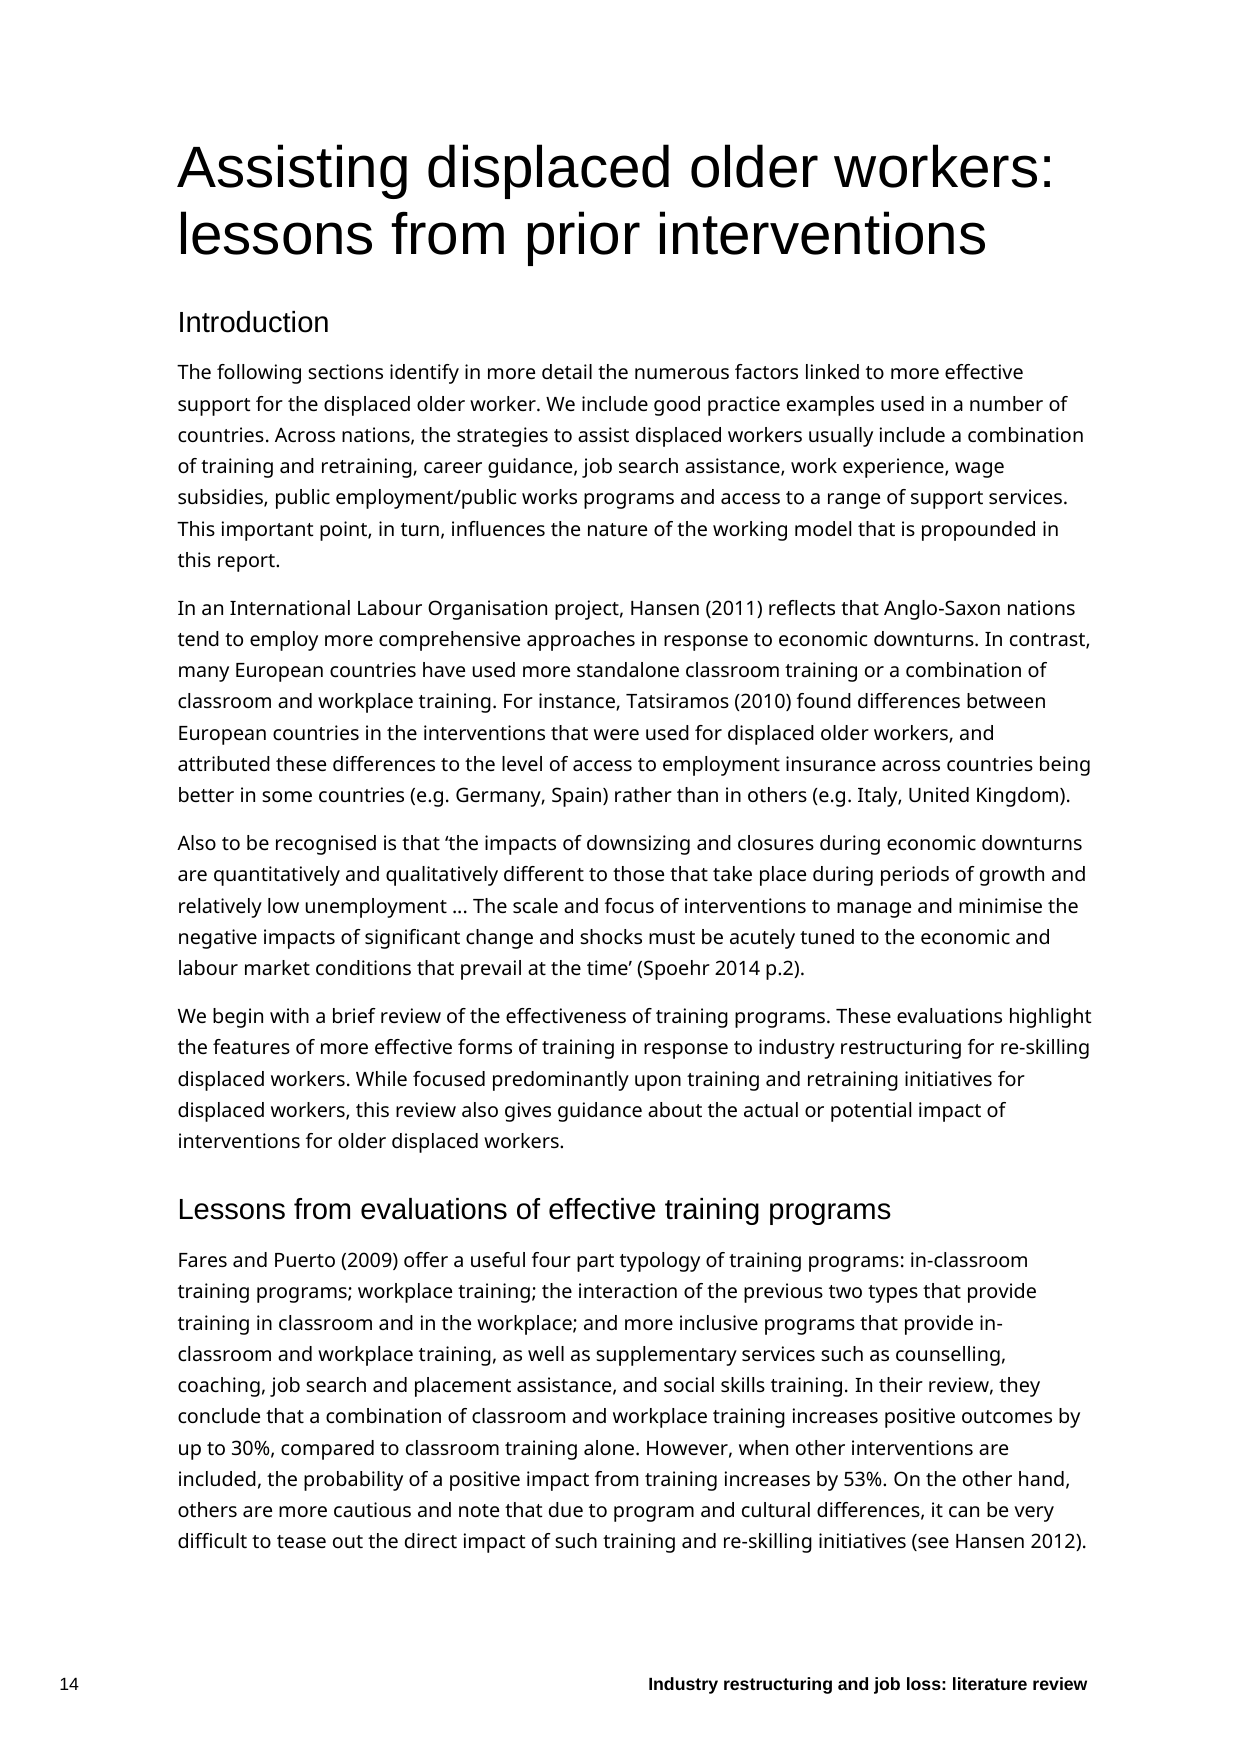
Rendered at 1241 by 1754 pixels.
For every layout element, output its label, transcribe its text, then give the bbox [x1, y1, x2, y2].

subtitle Introduction [177, 304, 1131, 338]
text Fares and Puerto (2009) offer a useful four part typology of training programs: in-classroom training programs; workplace training; the interaction of the previous two types that provide training in classroom and in the workplace; and more inclusive programs that provide in-classroom and workplace training, as well as supplementary services such as counselling, coaching, job search and placement assistance, and social skills training. In their review, they conclude that a combination of classroom and workplace training increases positive outcomes by up to 30%, compared to classroom training alone. However, when other interventions are included, the probability of a positive impact from training increases by 53%. On the other hand, others are more cautious and note that due to program and cultural differences, it can be very difficult to tease out the direct impact of such training and re-skilling initiatives (see Hansen 2012). [177, 1242, 1093, 1555]
text We begin with a brief review of the effectiveness of training programs. These evaluations highlight the features of more effective forms of training in response to industry restructuring for re-skilling displaced workers. While focused predominantly upon training and retraining initiatives for displaced workers, this review also gives guidance about the actual or potential impact of interventions for older displaced workers. [177, 998, 1093, 1155]
text In an International Labour Organisation project, Hansen (2011) reflects that Anglo-Saxon nations tend to employ more comprehensive approaches in response to economic downturns. In contrast, many European countries have used more standalone classroom training or a combination of classroom and workplace training. For instance, Tatsiramos (2010) found differences between European countries in the interventions that were used for displaced older workers, and attributed these differences to the level of access to employment insurance across countries being better in some countries (e.g. Germany, Spain) rather than in others (e.g. Italy, United Kingdom). [177, 590, 1093, 809]
text Also to be recognised is that ‘the impacts of downsizing and closures during economic downturns are quantitatively and qualitatively different to those that take place during periods of growth and relatively low unemployment ... The scale and focus of interventions to manage and minimise the negative impacts of significant change and shocks must be acutely tuned to the economic and labour market conditions that prevail at the time’ (Spoehr 2014 p.2). [177, 826, 1093, 982]
subtitle Assisting displaced older workers: lessons from prior interventions [177, 133, 1092, 267]
subtitle Lessons from evaluations of effective training programs [177, 1192, 1131, 1226]
text The following sections identify in more detail the numerous factors linked to more effective support for the displaced older worker. We include good practice examples used in a number of countries. Across nations, the strategies to assist displaced workers usually include a combination of training and retraining, career guidance, job search assistance, work experience, wage subsidies, public employment/public works programs and access to a range of support services. This important point, in turn, influences the nature of the working model that is propounded in this report. [177, 355, 1093, 573]
